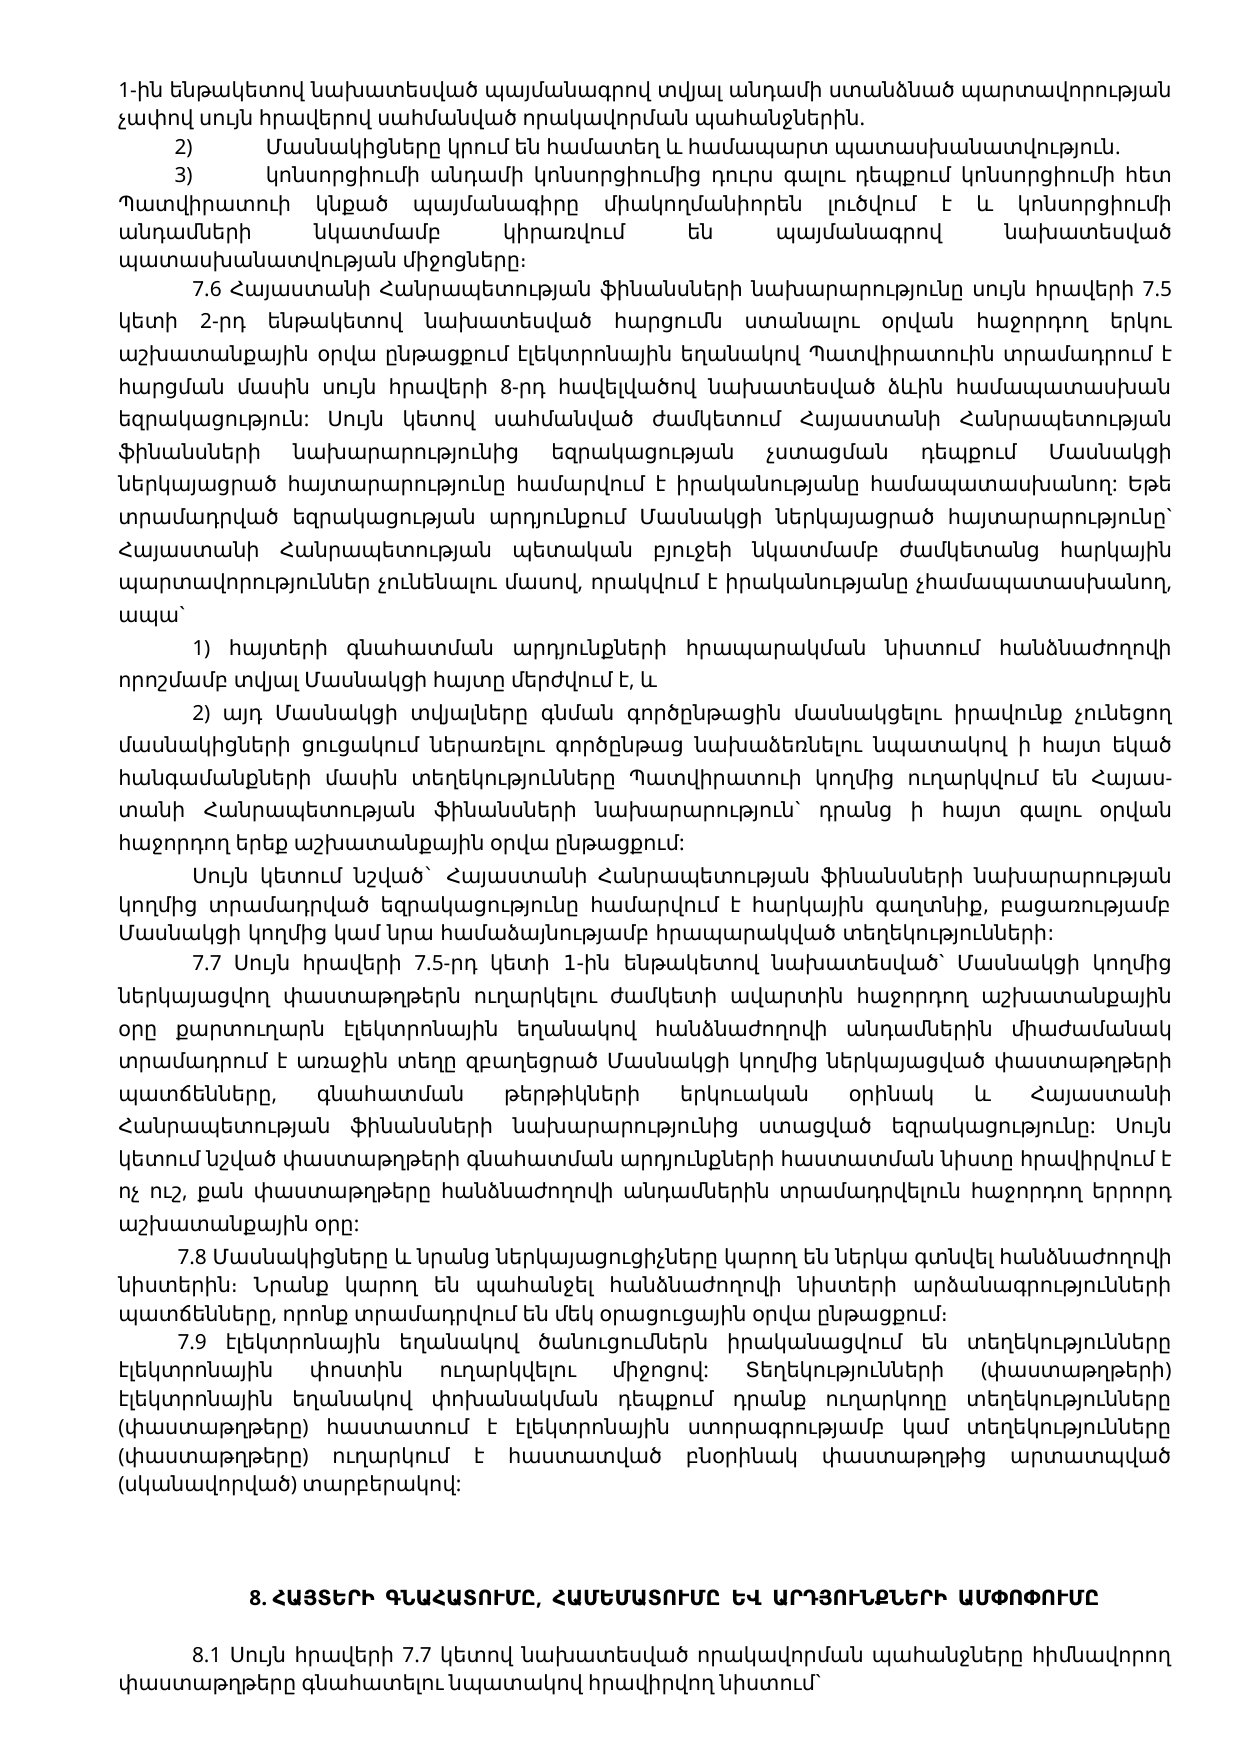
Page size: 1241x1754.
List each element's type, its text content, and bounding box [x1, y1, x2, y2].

text 8. ՀԱՅՏԵՐԻ ԳՆԱՀԱՏՈՒՄԸ, ՀԱՄԵՄԱՏՈՒՄԸ ԵՎ ԱՐԴՅՈՒՆՔՆԵՐԻ ԱՄՓՈՓՈՒՄԸ [118, 1583, 1172, 1611]
text 2) Մասնակիցները կրում են համատեղ և համապարտ պատասխանատվություն. [118, 132, 1172, 160]
text 3) կոնսորցիումի անդամի կոնսորցիումից դուրս գալու դեպքում կոնսորցիումի հետ Պատվիրատուի կնքած պայմանագիրը միակողմանիորեն լուծվում է և կոնսորցիումի անդամների նկատմամբ կիրառվում են պայմանագրով նախատեսված պատասխանատվության միջոցները։ [118, 160, 1172, 274]
text 2) այդ Մասնակցի տվյալները գնման գործընթացին մասնակցելու իրավունք չունեցող մասնակիցների ցուցակում ներառելու գործընթաց նախաձեռնելու նպատակով ի հայտ եկած հանգամանքների մասին տեղեկությունները Պատվիրատուի կողմից ուղարկվում են Հայաստանի Հանրապետության ֆինանսների նախարարություն` դրանց ի հայտ գալու օրվան հաջորդող երեք աշխատանքային օրվա ընթացքում: [118, 698, 1172, 857]
text 7.7 Սույն հրավերի 7.5-րդ կետի 1-ին ենթակետով նախատեսված` Մասնակցի կողմից ներկայացվող փաստաթղթերն ուղարկելու ժամկետի ավարտին հաջորդող աշխատանքային օրը քարտուղարն էլեկտրոնային եղանակով հանձնաժողովի անդամներին միաժամանակ տրամադրում է առաջին տեղը զբաղեցրած Մասնակցի կողմից ներկայացված փաստաթղթերի պատճենները, գնահատման թերթիկների երկուական օրինակ և Հայաստանի Հանրապետության ֆինանսների նախարարությունից ստացված եզրակացությունը: Սույն կետում նշված փաստաթղթերի գնահատման արդյունքների հաստատման նիստը հրավիրվում է ոչ ուշ, քան փաստաթղթերը հանձնաժողովի անդամներին տրամադրվելուն հաջորդող երրորդ աշխատանքային օրը: [118, 948, 1172, 1238]
text 8.1 Սույն հրավերի 7.7 կետով նախատեսված որակավորման պահանջները հիմնավորող փաստաթղթերը գնահատելու նպատակով հրավիրվող նիստում` [118, 1640, 1172, 1697]
text Սույն կետում նշված` Հայաստանի Հանրապետության ֆինանսների նախարարության կողմից տրամադրված եզրակացությունը համարվում է հարկային գաղտնիք, բացառությամբ Մասնակցի կողմից կամ նրա համաձայնությամբ հրապարակված տեղեկությունների: [118, 861, 1172, 945]
text 1) հայտերի գնահատման արդյունքների հրապարակման նիստում հանձնաժողովի որոշմամբ տվյալ Մասնակցի հայտը մերժվում է, և [118, 633, 1172, 694]
text 7.9 էլեկտրոնային եղանակով ծանուցումներն իրականացվում են տեղեկությունները էլեկտրոնային փոստին ուղարկվելու միջոցով: Տեղեկությունների (փաստաթղթերի) էլեկտրոնային եղանակով փոխանակման դեպքում դրանք ուղարկողը տեղեկությունները (փաստաթղթերը) հաստատում է էլեկտրոնային ստորագրությամբ կամ տեղեկությունները (փաստաթղթերը) ուղարկում է հաստատված բնօրինակ փաստաթղթից արտատպված (սկանավորված) տարբերակով: [118, 1327, 1172, 1498]
text 7.6 Հայաստանի Հանրապետության ֆինանսների նախարարությունը սույն հրավերի 7.5 կետի 2-րդ ենթակետով նախատեսված հարցումն ստանալու օրվան հաջորդող երկու աշխատանքային օրվա ընթացքում էլեկտրոնային եղանակով Պատվիրատուին տրամադրում է հարցման մասին սույն հրավերի 8-րդ հավելվածով նախատեսված ձևին համապատասխան եզրակացություն: Սույն կետով սահմանված ժամկետում Հայաստանի Հանրապետության ֆինանսների նախարարությունից եզրակացության չստացման դեպքում Մասնակցի ներկայացրած հայտարարությունը համարվում է իրականությանը համապատասխանող: Եթե տրամադրված եզրակացության արդյունքում Մասնակցի ներկայացրած հայտարարությունը` Հայաստանի Հանրապետության պետական բյուջեի նկատմամբ ժամկետանց հարկային պարտավորություններ չունենալու մասով, որակվում է իրականությանը չհամապատասխանող, ապա` [118, 274, 1172, 628]
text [118, 75, 1172, 132]
text 7.8 Մասնակիցները և նրանց ներկայացուցիչները կարող են ներկա գտնվել հանձնաժողովի նիստերին։ Նրանք կարող են պահանջել հանձնաժողովի նիստերի արձանագրությունների պատճենները, որոնք տրամադրվում են մեկ օրացուցային օրվա ընթացքում։ [118, 1242, 1172, 1327]
